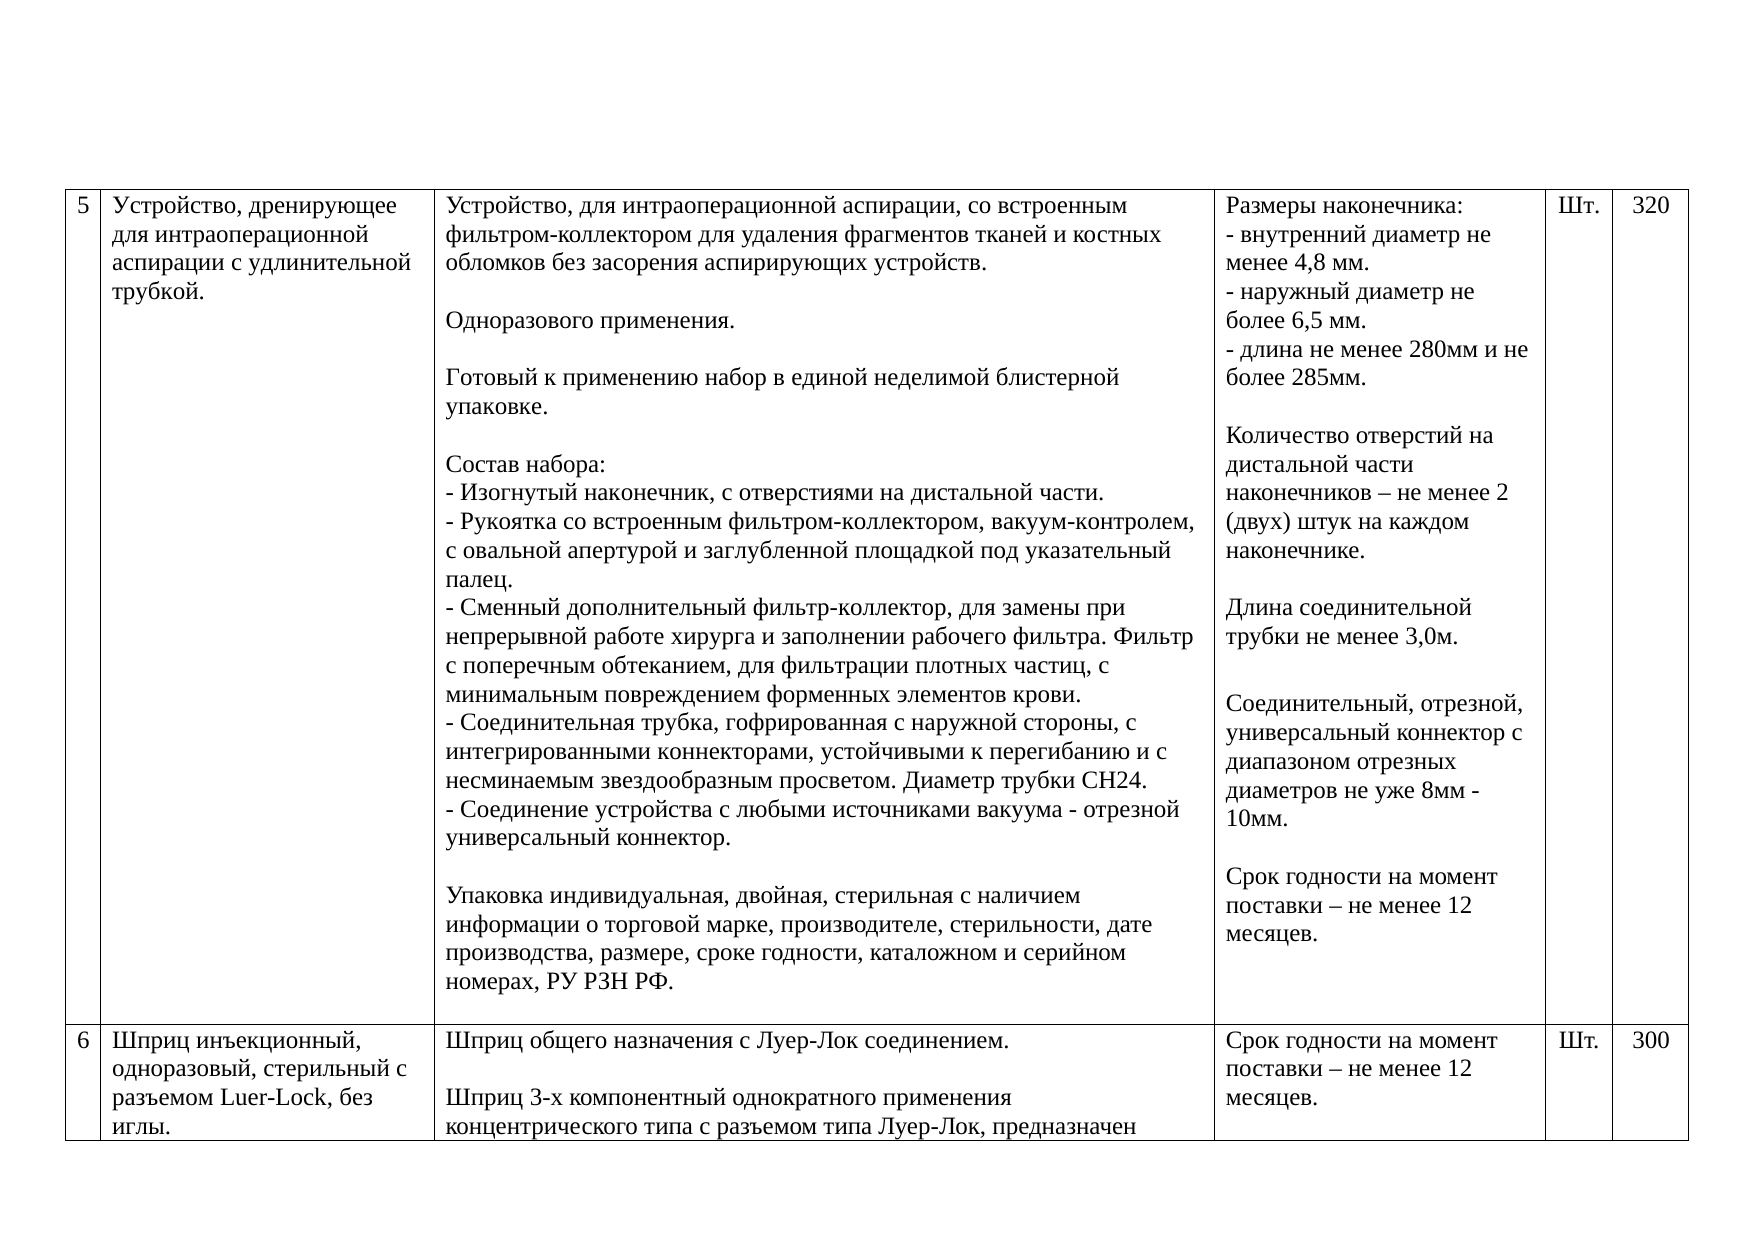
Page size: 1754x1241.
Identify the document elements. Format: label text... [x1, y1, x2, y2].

table_cell Размеры наконечника: - внутренний диаметр не менее 4,8 мм. - наружный диаметр не более 6,5 мм. - длина не менее 280мм и не более 285мм. Количество отверстий на дистальной части наконечников – не менее 2 (двух) штук на каждом наконечнике. Длина соединительной трубки не менее 3,0м. Соединительный, отрезной, универсальный коннектор с диапазоном отрезных диаметров не уже 8мм - 10мм. Срок годности на момент поставки – не менее 12 месяцев. [1215, 190, 1545, 1024]
table_cell 6 [66, 1025, 100, 1140]
table_cell Устройство, дренирующее для интраоперационной аспирации с удлинительной трубкой. [101, 190, 434, 1024]
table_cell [1215, 1025, 1545, 1140]
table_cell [435, 1025, 1214, 1140]
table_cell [101, 1025, 434, 1140]
table_cell Устройство, для интраоперационной аспирации, со встроенным фильтром-коллектором для удаления фрагментов тканей и костных обломков без засорения аспирирующих устройств. Одноразового применения. Готовый к применению набор в единой неделимой блистерной упаковке. Состав набора: - Изогнутый наконечник, с отверстиями на дистальной части. - Рукоятка со встроенным фильтром-коллектором, вакуум-контролем, с овальной апертурой и заглубленной площадкой под указательный палец. - Сменный дополнительный фильтр-коллектор, для замены при непрерывной работе хирурга и заполнении рабочего фильтра. Фильтр с поперечным обтеканием, для фильтрации плотных частиц, с минимальным повреждением форменных элементов крови. - Соединительная трубка, гофрированная с наружной стороны, с интегрированными коннекторами, устойчивыми к перегибанию и c несминаемым звездообразным просветом. Диаметр трубки СН24. - Соединение устройства с любыми источниками вакуума - отрезной универсальный коннектор. Упаковка индивидуальная, двойная, стерильная с наличием информации о торговой марке, производителе, стерильности, дате производства, размере, сроке годности, каталожном и серийном номерах, РУ РЗН РФ. [435, 190, 1214, 1024]
table_cell Шт. [1546, 190, 1612, 1024]
table_cell 5 [66, 190, 100, 1024]
table_cell Шт. [1546, 1025, 1612, 1140]
table_cell 300 [1613, 1025, 1688, 1140]
table_cell 320 [1613, 190, 1688, 1024]
